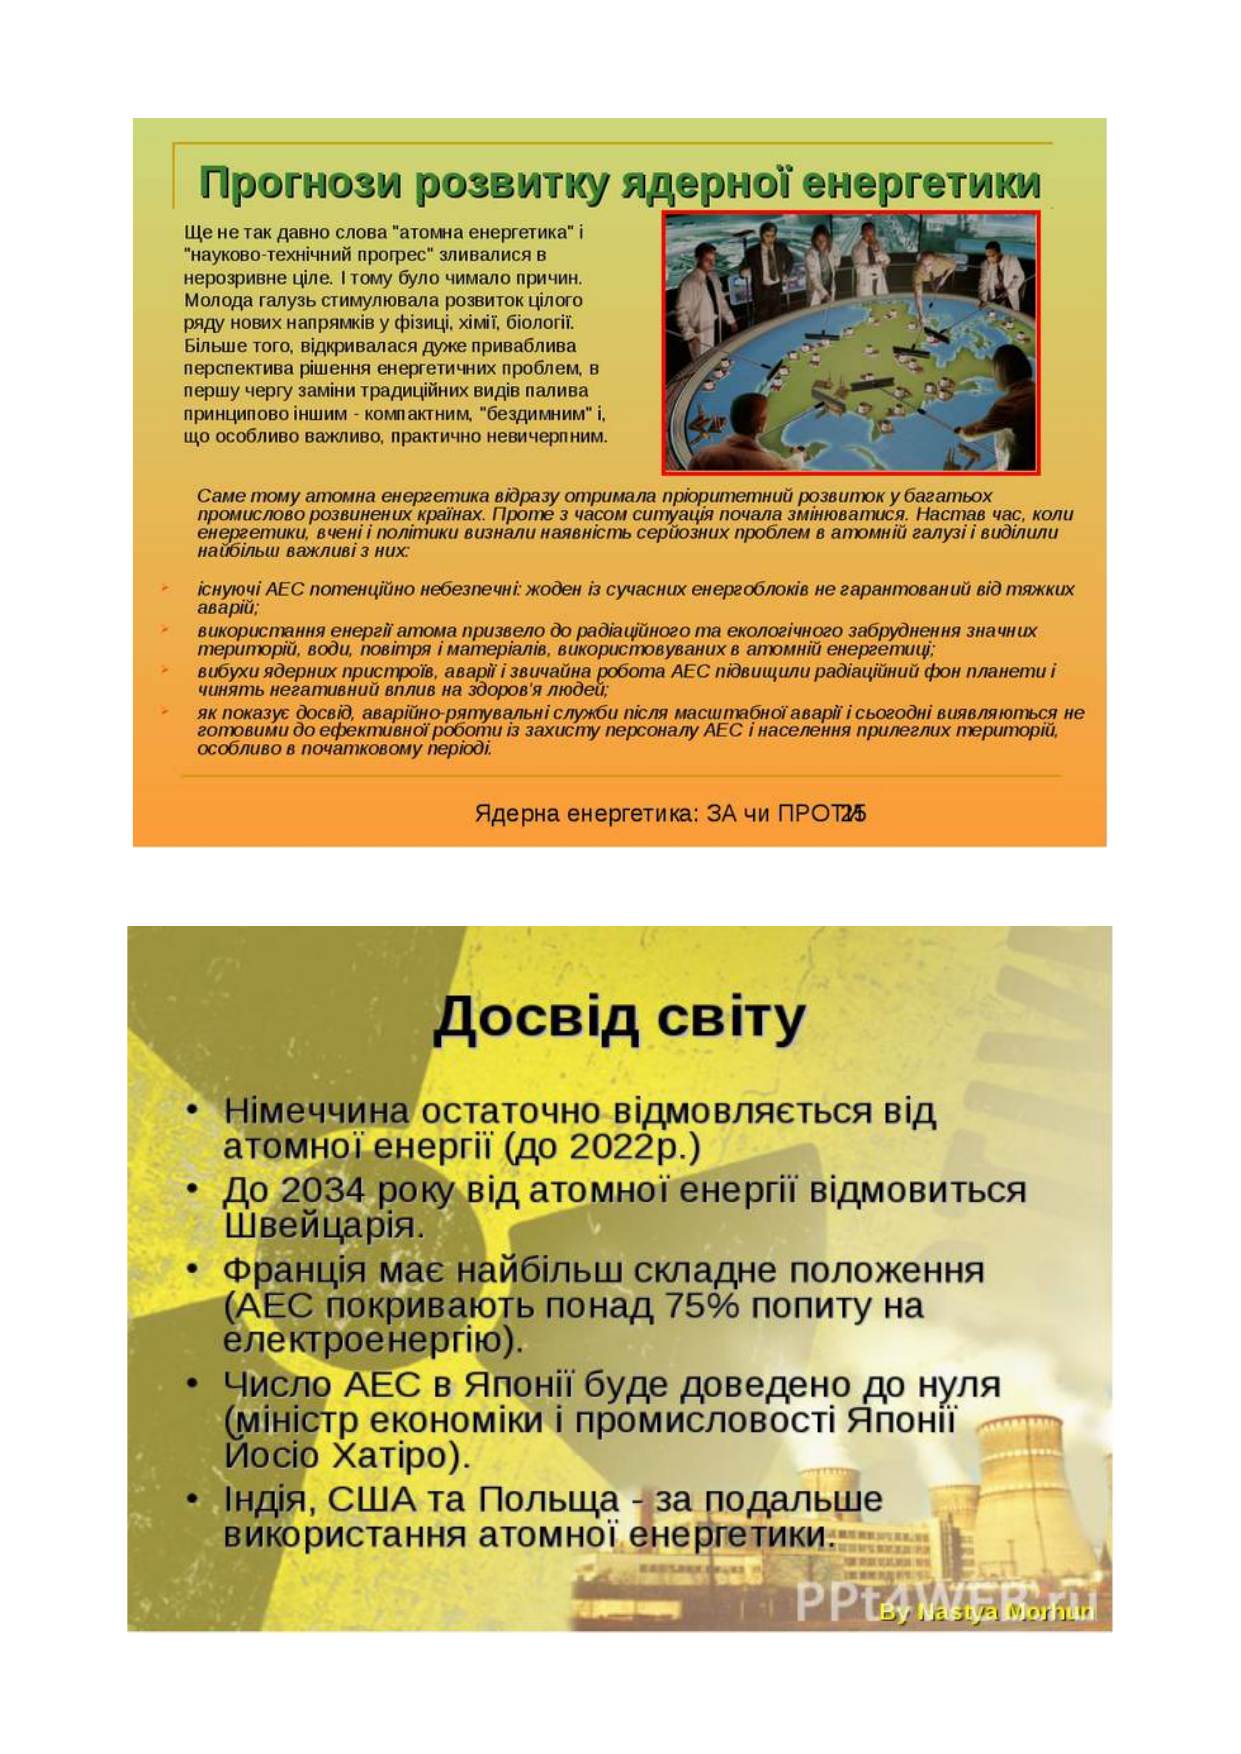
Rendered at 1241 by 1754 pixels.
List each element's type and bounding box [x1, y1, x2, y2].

picture [127, 926, 1114, 1633]
picture [132, 118, 1108, 848]
